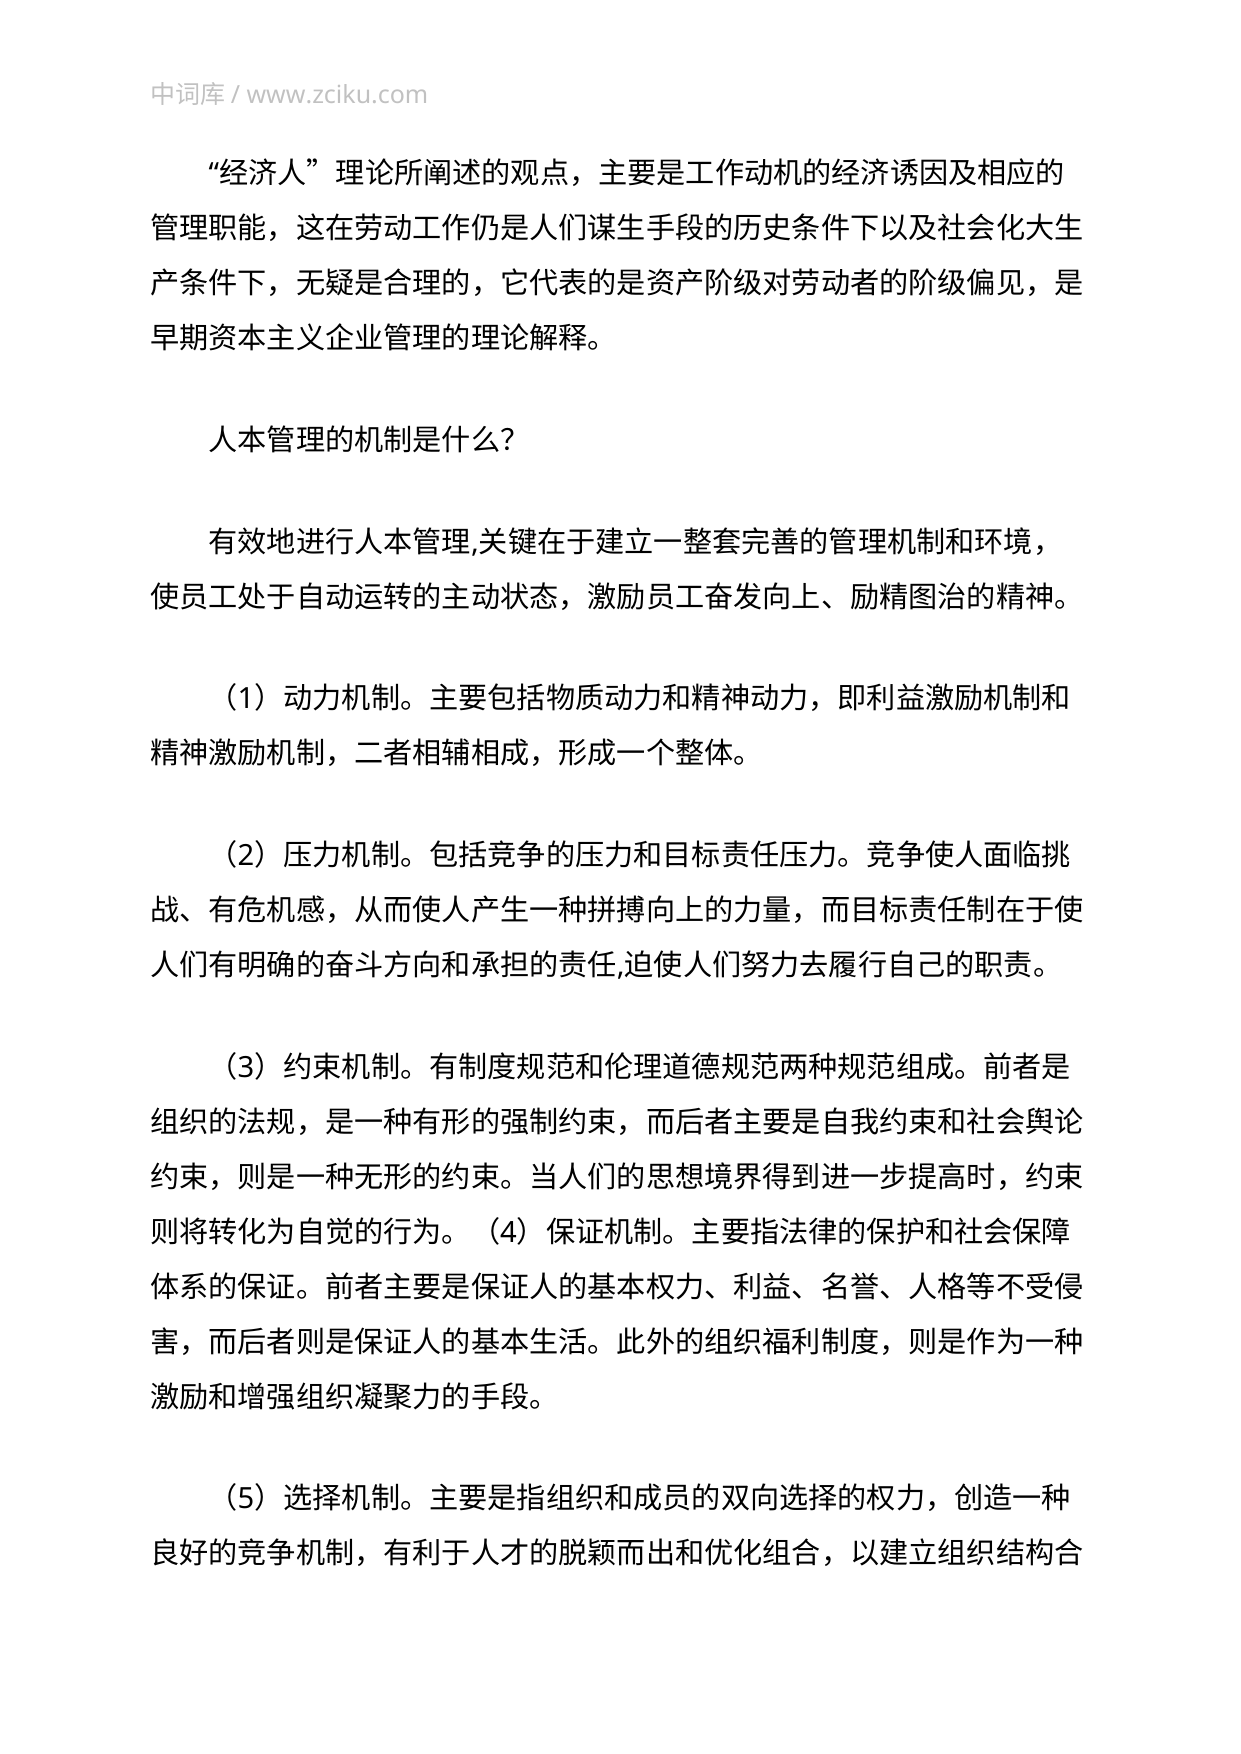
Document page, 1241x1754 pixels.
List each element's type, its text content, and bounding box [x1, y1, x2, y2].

text 有效地进行人本管理,关键在于建立一整套完善的管理机制和环境，使员工处于自动运转的主动状态，激励员工奋发向上、励精图治的精神。 [150, 518, 1090, 616]
text 人本管理的机制是什么？ [150, 417, 1090, 459]
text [150, 1475, 1090, 1572]
text （1）动力机制。主要包括物质动力和精神动力，即利益激励机制和精神激励机制，二者相辅相成，形成一个整体。 [150, 675, 1090, 772]
text （3）约束机制。有制度规范和伦理道德规范两种规范组成。前者是组织的法规，是一种有形的强制约束，而后者主要是自我约束和社会舆论约束，则是一种无形的约束。当人们的思想境界得到进一步提高时，约束则将转化为自觉的行为。（4）保证机制。主要指法律的保护和社会保障体系的保证。前者主要是保证人的基本权力、利益、名誉、人格等不受侵害，而后者则是保证人的基本生活。此外的组织福利制度，则是作为一种激励和增强组织凝聚力的手段。 [150, 1044, 1090, 1416]
text “经济人”理论所阐述的观点，主要是工作动机的经济诱因及相应的管理职能，这在劳动工作仍是人们谋生手段的历史条件下以及社会化大生产条件下，无疑是合理的，它代表的是资产阶级对劳动者的阶级偏见，是早期资本主义企业管理的理论解释。 [150, 150, 1090, 357]
text （2）压力机制。包括竞争的压力和目标责任压力。竞争使人面临挑战、有危机感，从而使人产生一种拼搏向上的力量，而目标责任制在于使人们有明确的奋斗方向和承担的责任,迫使人们努力去履行自己的职责。 [150, 832, 1090, 984]
